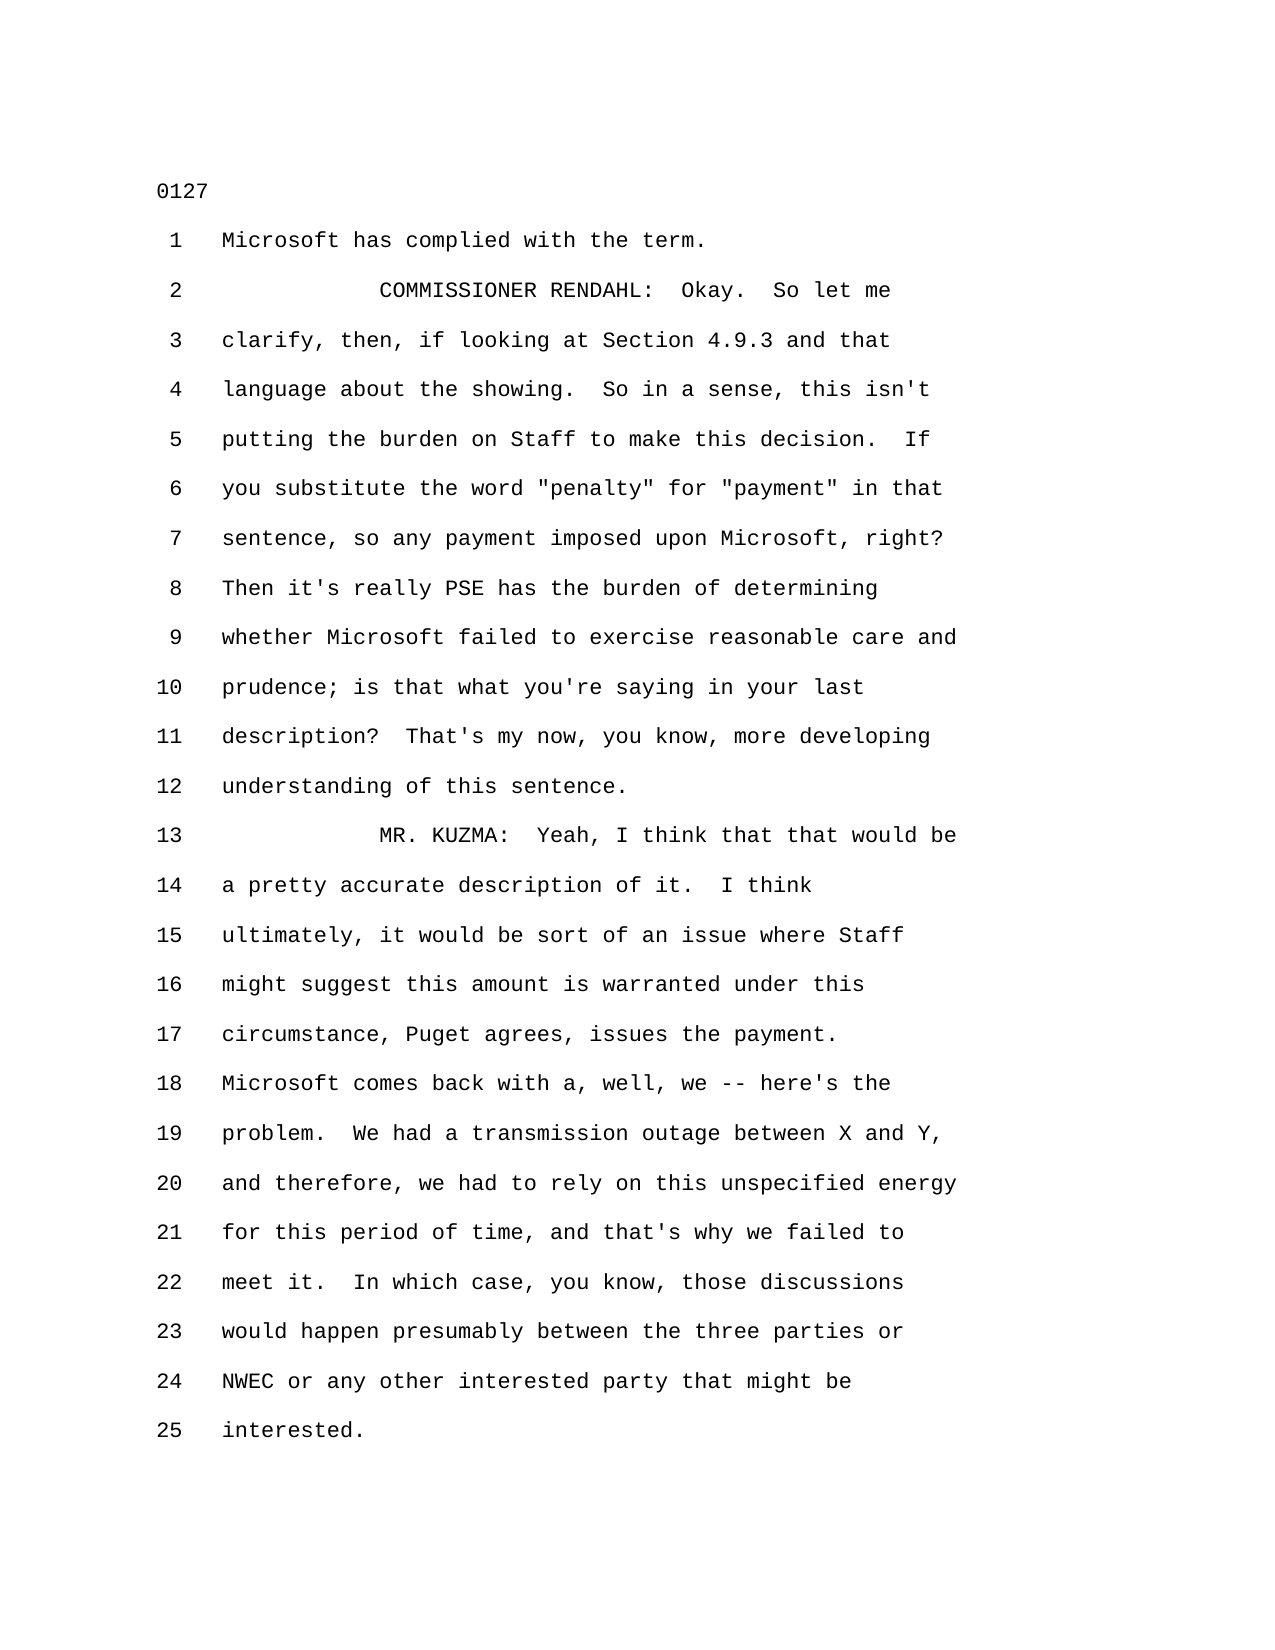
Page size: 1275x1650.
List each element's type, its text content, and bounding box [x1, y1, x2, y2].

text 22 meet it. In which case, you know, those discussions [156, 1271, 1119, 1296]
text 10 prudence; is that what you're saying in your last [156, 676, 1119, 701]
text 9 whether Microsoft failed to exercise reasonable care and [156, 626, 1119, 651]
text 2 COMMISSIONER RENDAHL: Okay. So let me [156, 279, 1119, 304]
text 8 Then it's really PSE has the burden of determining [156, 577, 1119, 601]
text 12 understanding of this sentence. [156, 775, 1119, 800]
text 20 and therefore, we had to rely on this unspecified energy [156, 1172, 1119, 1196]
text 4 language about the showing. So in a sense, this isn't [156, 378, 1119, 403]
text 6 you substitute the word "penalty" for "payment" in that [156, 477, 1119, 502]
text 25 interested. [156, 1419, 1119, 1444]
text 16 might suggest this amount is warranted under this [156, 973, 1119, 998]
text 19 problem. We had a transmission outage between X and Y, [156, 1122, 1119, 1147]
text 15 ultimately, it would be sort of an issue where Staff [156, 924, 1119, 948]
text 21 for this period of time, and that's why we failed to [156, 1221, 1119, 1246]
text 23 would happen presumably between the three parties or [156, 1320, 1119, 1345]
text 1 Microsoft has complied with the term. [156, 229, 1119, 254]
text 11 description? That's my now, you know, more developing [156, 725, 1119, 750]
text 13 MR. KUZMA: Yeah, I think that that would be [156, 824, 1119, 849]
text 18 Microsoft comes back with a, well, we -- here's the [156, 1072, 1119, 1097]
text 7 sentence, so any payment imposed upon Microsoft, right? [156, 527, 1119, 552]
text 5 putting the burden on Staff to make this decision. If [156, 428, 1119, 453]
text 14 a pretty accurate description of it. I think [156, 874, 1119, 899]
text 3 clarify, then, if looking at Section 4.9.3 and that [156, 329, 1119, 353]
text 24 NWEC or any other interested party that might be [156, 1370, 1119, 1395]
text 0127 [156, 180, 1119, 205]
text 17 circumstance, Puget agrees, issues the payment. [156, 1023, 1119, 1048]
